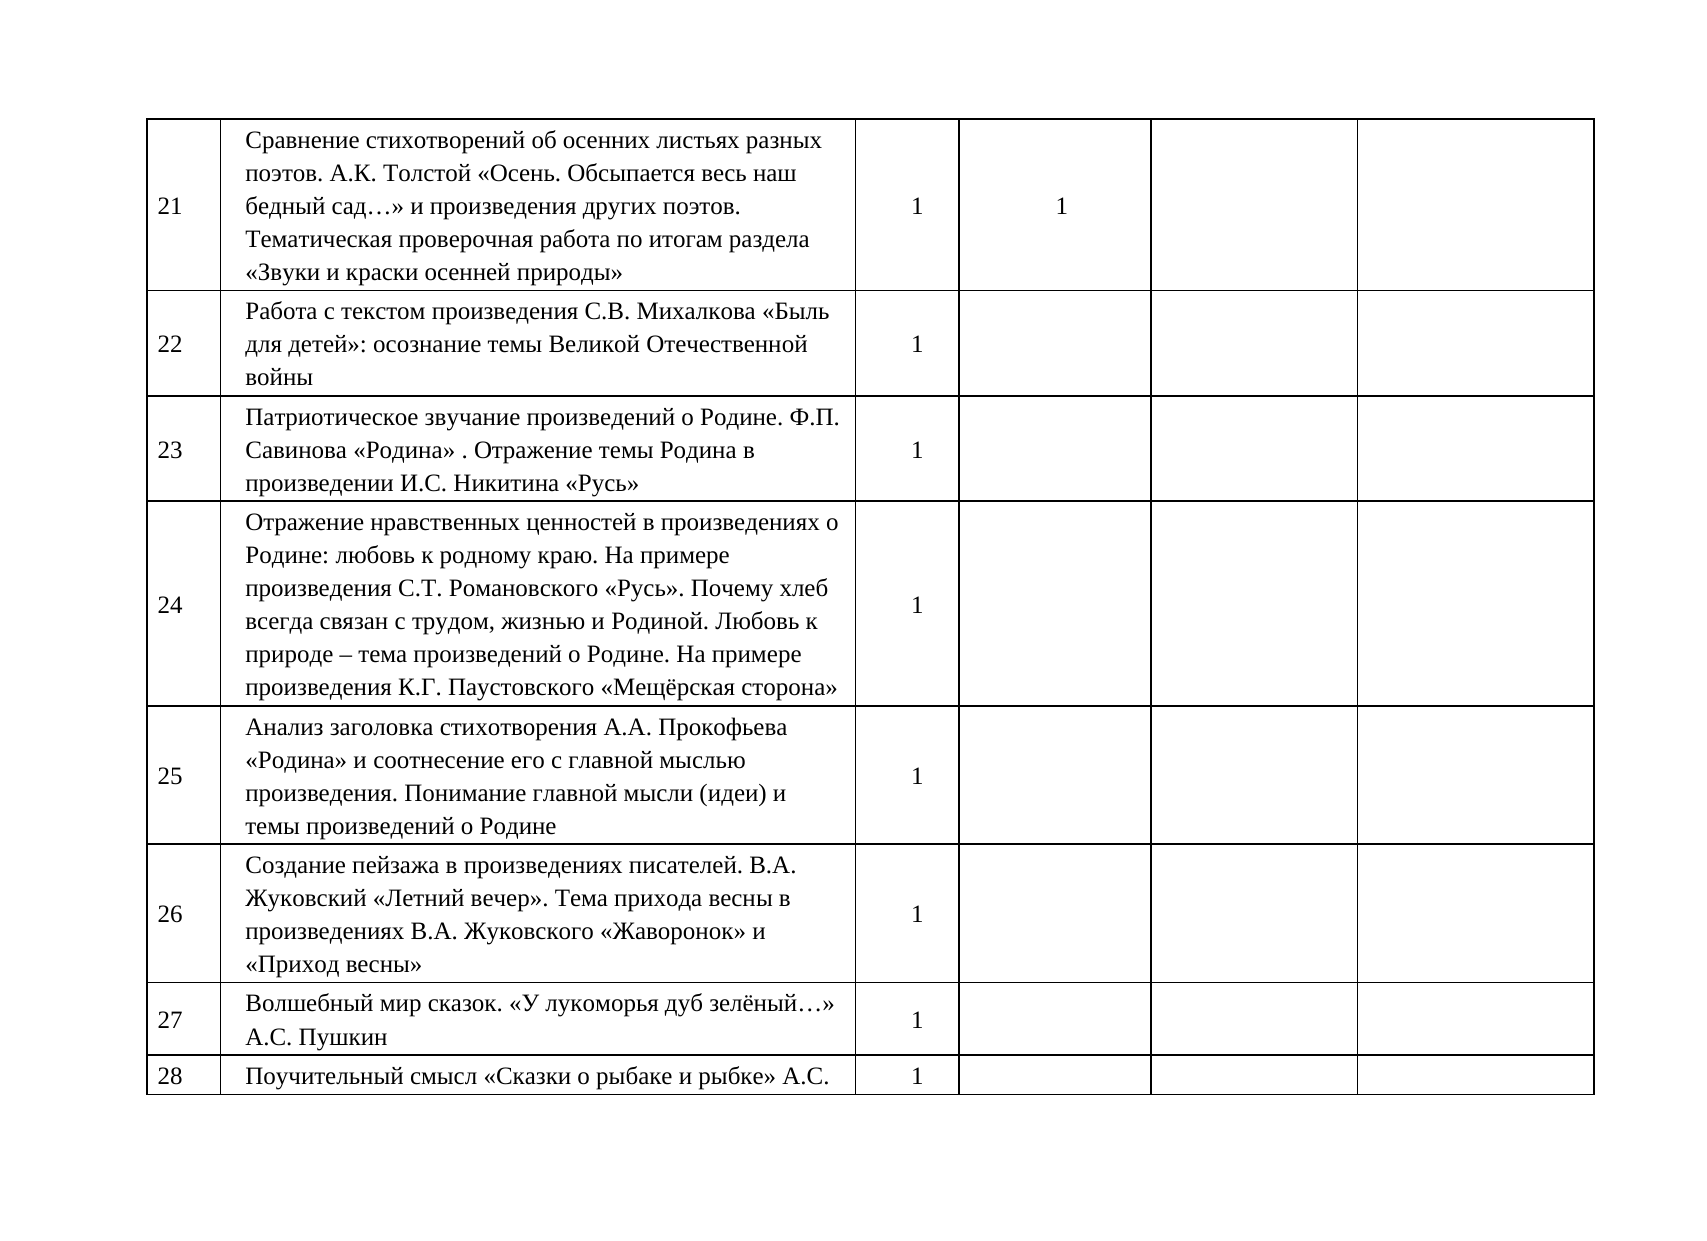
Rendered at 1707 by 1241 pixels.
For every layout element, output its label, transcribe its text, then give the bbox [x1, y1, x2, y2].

table_cell 23 [148, 397, 220, 500]
table_cell [960, 707, 1150, 843]
table_cell [1358, 983, 1593, 1054]
table_cell [1152, 502, 1357, 705]
table_cell Создание пейзажа в произведениях писателей. В.А. Жуковский «Летний вечер». Тема прихода весны в произведениях В.А. Жуковского «Жаворонок» и «Приход весны» [221, 845, 855, 982]
table_cell 1 [856, 502, 958, 705]
table_cell [1152, 1056, 1357, 1093]
table_cell [960, 502, 1150, 705]
table_cell [1152, 845, 1357, 982]
table_cell [960, 1056, 1150, 1093]
table_cell Отражение нравственных ценностей в произведениях о Родине: любовь к родному краю. На примере произведения С.Т. Романовского «Русь». Почему хлеб всегда связан с трудом, жизнью и Родиной. Любовь к природе – тема произведений о Родине. На примере произведения К.Г. Паустовского «Мещёрская сторона» [221, 502, 855, 705]
table_cell 1 [856, 120, 958, 289]
table_cell Патриотическое звучание произведений о Родине. Ф.П. Савинова «Родина» . Отражение темы Родина в произведении И.С. Никитина «Русь» [221, 397, 855, 500]
table_cell 28 [148, 1056, 220, 1093]
table_cell 1 [856, 397, 958, 500]
table_cell 27 [148, 983, 220, 1054]
table_cell Работа с текстом произведения С.В. Михалкова «Быль для детей»: осознание темы Великой Отечественной войны [221, 291, 855, 395]
table_cell 22 [148, 291, 220, 395]
table_cell [1152, 983, 1357, 1054]
table_cell 1 [960, 120, 1150, 289]
table_cell Сравнение стихотворений об осенних листьях разных поэтов. А.К. Толстой «Осень. Обсыпается весь наш бедный сад…» и произведения других поэтов. Тематическая проверочная работа по итогам раздела «Звуки и краски осенней природы» [221, 120, 855, 289]
table_cell [1152, 291, 1357, 395]
table_cell [960, 983, 1150, 1054]
table_cell 25 [148, 707, 220, 843]
table_cell [1152, 120, 1357, 289]
table_cell [1358, 707, 1593, 843]
table_cell [1358, 1056, 1593, 1093]
table_cell [1152, 707, 1357, 843]
table_cell Анализ заголовка стихотворения А.А. Прокофьева «Родина» и соотнесение его с главной мыслью произведения. Понимание главной мысли (идеи) и темы произведений о Родине [221, 707, 855, 843]
table_cell 1 [856, 707, 958, 843]
table_cell 21 [148, 120, 220, 289]
table_cell 1 [856, 1056, 958, 1093]
table_cell 26 [148, 845, 220, 982]
table_cell [1358, 291, 1593, 395]
table_cell 1 [856, 845, 958, 982]
table_cell Волшебный мир сказок. «У лукоморья дуб зелёный…» А.С. Пушкин [221, 983, 855, 1054]
table_cell [960, 845, 1150, 982]
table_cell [221, 1056, 855, 1093]
table_cell [1358, 397, 1593, 500]
table_cell [1358, 845, 1593, 982]
table_cell 1 [856, 291, 958, 395]
table_cell [960, 397, 1150, 500]
table_cell 1 [856, 983, 958, 1054]
table_cell [1152, 397, 1357, 500]
table_cell [1358, 120, 1593, 289]
table_cell [960, 291, 1150, 395]
table_cell 24 [148, 502, 220, 705]
table_cell [1358, 502, 1593, 705]
